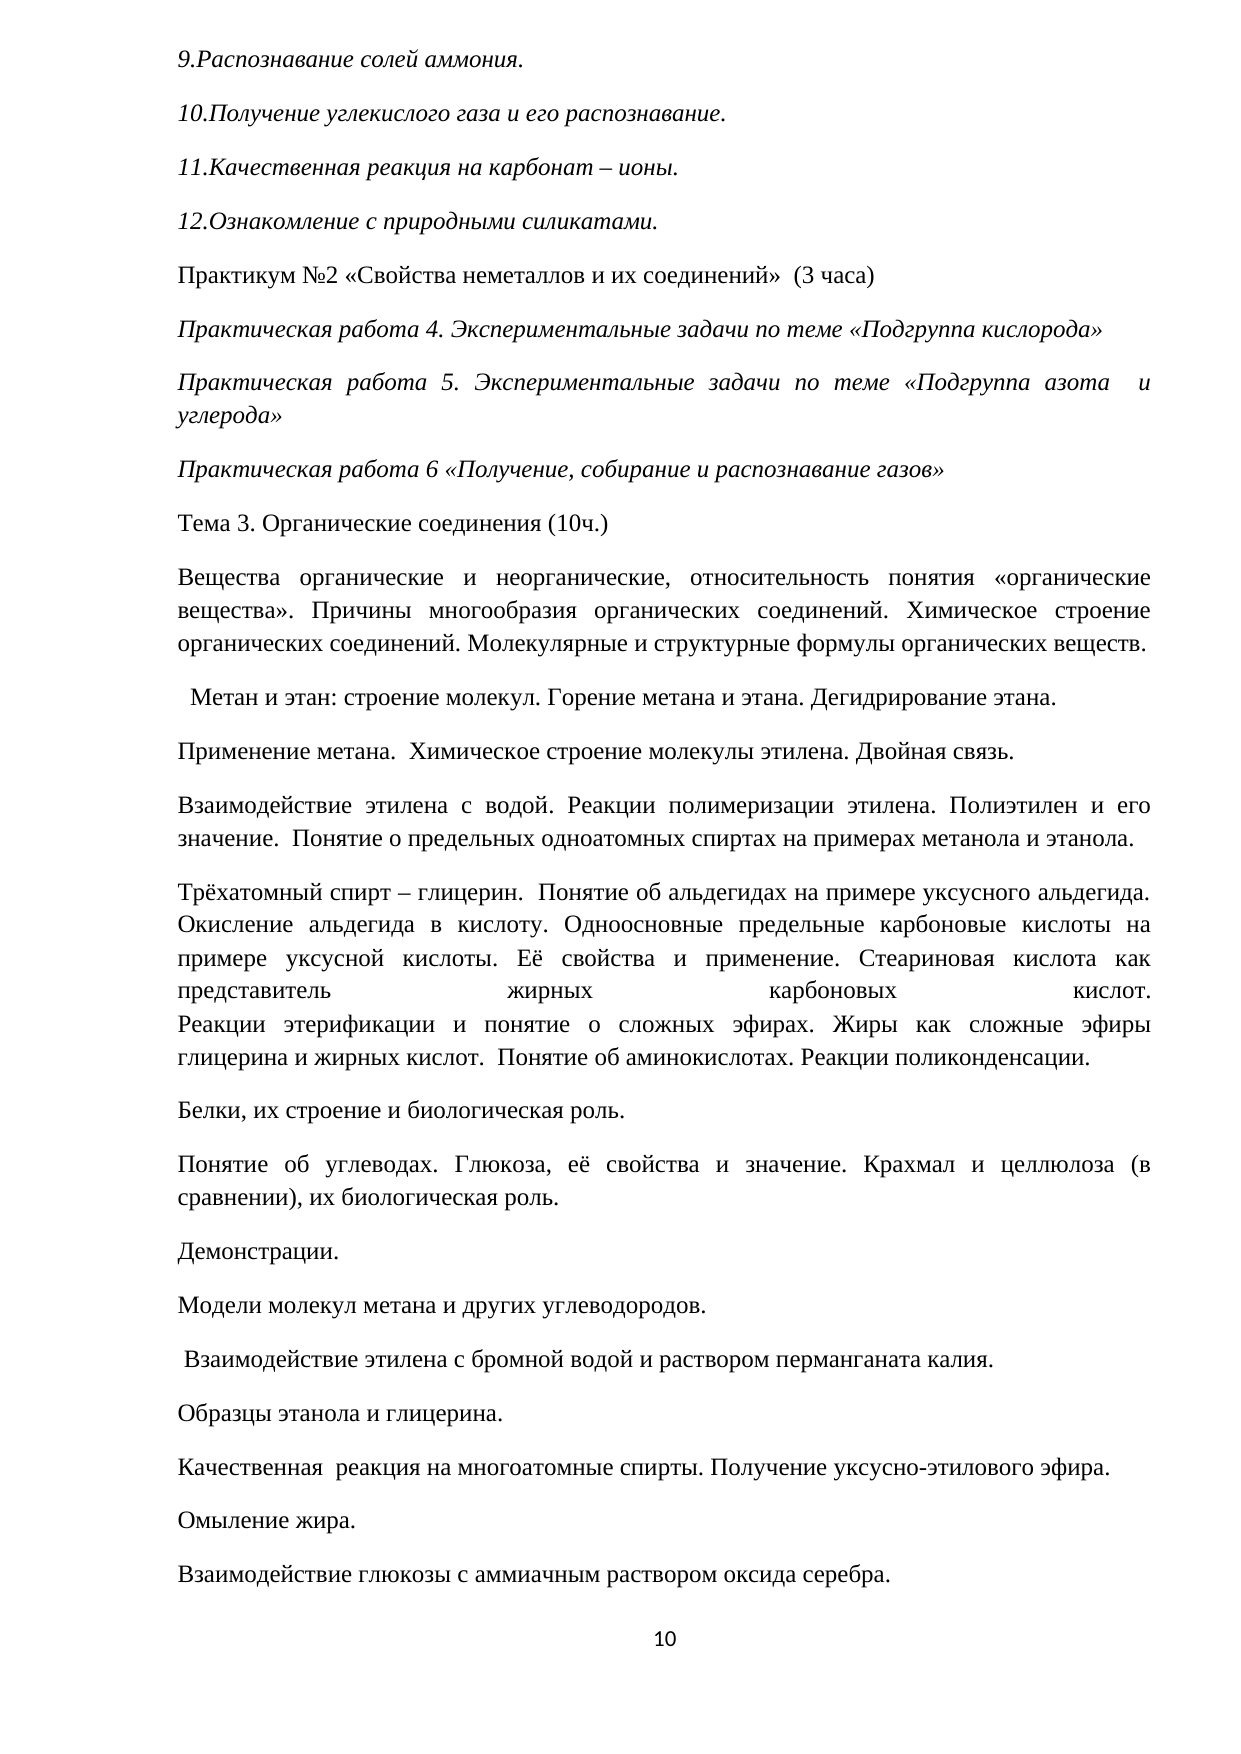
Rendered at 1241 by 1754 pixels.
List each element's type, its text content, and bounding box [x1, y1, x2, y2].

text Качественная реакция на многоатомные спирты. Получение уксусно-этилового эфира. [177, 1452, 1152, 1480]
text Взаимодействие глюкозы с аммиачным раствором оксида серебра. [177, 1559, 1152, 1588]
text Белки, их строение и биологическая роль. [177, 1096, 1152, 1124]
text Практическая работа 5. Экспериментальные задачи по теме «Подгруппа азота и углерода» [177, 367, 1152, 429]
text 9.Распознавание солей аммония. [177, 44, 1152, 73]
text Вещества органические и неорганические, относительность понятия «органические вещества». Причины многообразия органических соединений. Химическое строение органических соединений. Молекулярные и структурные формулы органических веществ. [177, 562, 1152, 657]
text Тема 3. Органические соединения (10ч.) [177, 508, 1152, 537]
text Взаимодействие этилена с водой. Реакции полимеризации этилена. Полиэтилен и его значение. Понятие о предельных одноатомных спиртах на примерах метанола и этанола. [177, 790, 1152, 851]
text 10.Получение углекислого газа и его распознавание. [177, 98, 1152, 127]
text Омыление жира. [177, 1506, 1152, 1534]
text Взаимодействие этилена с бромной водой и раствором перманганата калия. [177, 1344, 1152, 1373]
text Практическая работа 6 «Получение, собирание и распознавание газов» [177, 454, 1152, 483]
text Метан и этан: строение молекул. Горение метана и этана. Дегидрирование этана. [177, 682, 1152, 711]
text Модели молекул метана и других углеводородов. [177, 1290, 1152, 1319]
text Практическая работа 4. Экспериментальные задачи по теме «Подгруппа кислорода» [177, 314, 1152, 342]
text 11.Качественная реакция на карбонат – ионы. [177, 152, 1152, 181]
text Практикум №2 «Свойства неметаллов и их соединений» (3 часа) [177, 260, 1152, 288]
text Понятие об углеводах. Глюкоза, её свойства и значение. Крахмал и целлюлоза (в сравнении), их биологическая роль. [177, 1149, 1152, 1211]
text Применение метана. Химическое строение молекулы этилена. Двойная связь. [177, 736, 1152, 764]
text Трёхатомный спирт – глицерин. Понятие об альдегидах на примере уксусного альдегида. Окисление альдегида в кислоту. Одноосновные предельные карбоновые кислоты на примере уксусной кислоты. Её свойства и применение. Стеариновая кислота как представитель жирных карбоновых кислот. Реакции этерификации и понятие о сложных эфирах. Жиры как сложные эфиры глицерина и жирных кислот. Понятие об аминокислотах. Реакции поликонденсации. [177, 877, 1152, 1070]
text Демонстрации. [177, 1236, 1152, 1265]
text 12.Ознакомление с природными силикатами. [177, 206, 1152, 235]
text Образцы этанола и глицерина. [177, 1398, 1152, 1427]
